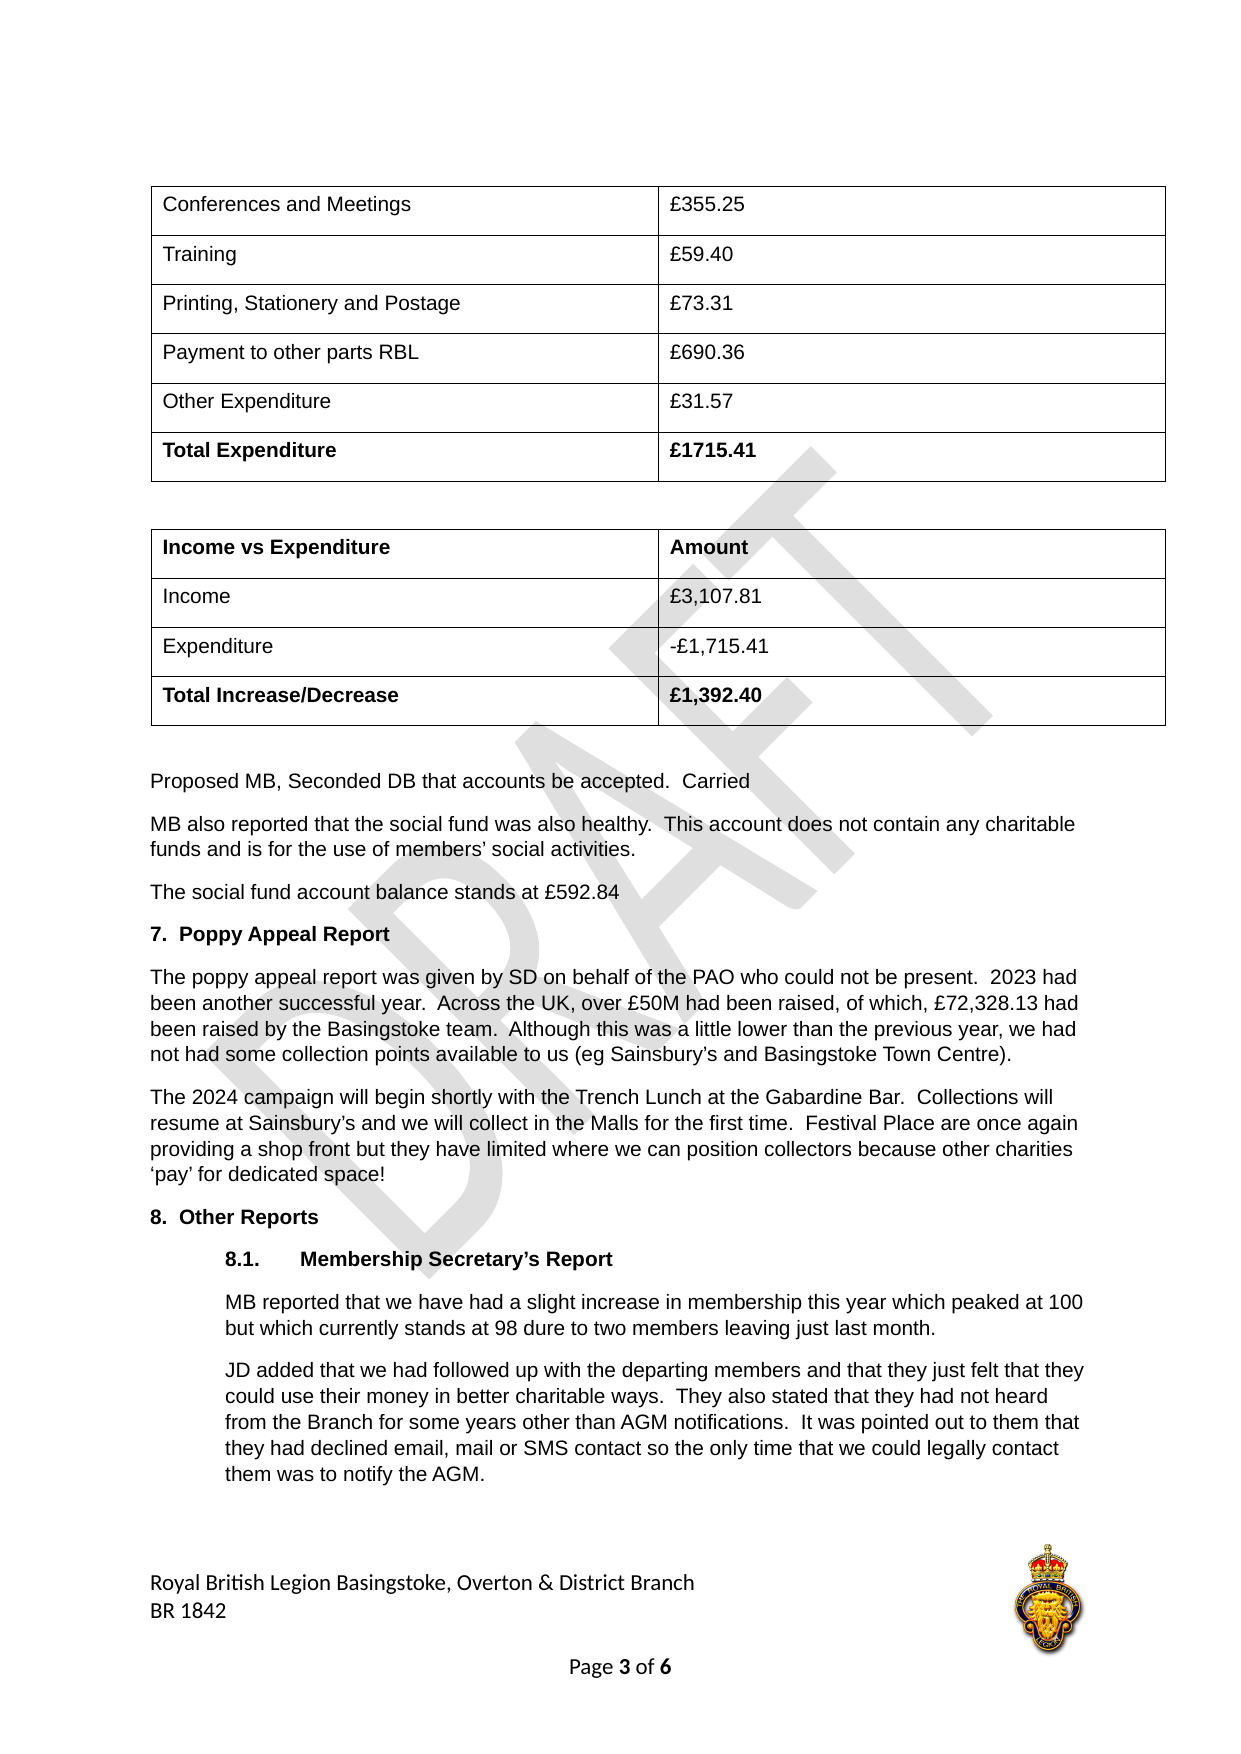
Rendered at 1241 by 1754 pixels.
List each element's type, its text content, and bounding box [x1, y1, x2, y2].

text 8.1. Membership Secretary’s Report [225, 1247, 1090, 1271]
table_cell Payment to other parts RBL [152, 334, 658, 382]
table_cell £690.36 [659, 334, 1165, 382]
table_cell Training [152, 236, 658, 284]
text Proposed MB, Seconded DB that accounts be accepted. Carried [150, 769, 1090, 793]
picture [1003, 1540, 1091, 1658]
table_cell Printing, Stationery and Postage [152, 285, 658, 333]
text 7. Poppy Appeal Report [150, 922, 1090, 946]
table_header Amount [659, 530, 1165, 578]
table_cell £3,107.81 [659, 579, 1165, 627]
text The social fund account balance stands at £592.84 [150, 880, 1090, 904]
text 8. Other Reports [150, 1205, 1090, 1229]
text The poppy appeal report was given by SD on behalf of the PAO who could not be present. 2023 had been another successful year. Across the UK, over £50M had been raised, of which, £72,328.13 had been raised by the Basingstoke team. Although this was a little lower than the previous year, we had not had some collection points available to us (eg Sainsbury’s and Basingstoke Town Centre). [150, 965, 1090, 1066]
table_cell £59.40 [659, 236, 1165, 284]
table_cell Income [152, 579, 658, 627]
table_cell Total Increase/Decrease [152, 677, 658, 725]
table_cell £31.57 [659, 384, 1165, 432]
table_cell £355.25 [659, 187, 1165, 235]
text The 2024 campaign will begin shortly with the Trench Lunch at the Gabardine Bar. Collections will resume at Sainsbury’s and we will collect in the Malls for the first time. Festival Place are once again providing a shop front but they have limited where we can position collectors because other charities ‘pay’ for dedicated space! [150, 1085, 1090, 1186]
table_cell £1715.41 [659, 433, 1165, 481]
table_cell Conferences and Meetings [152, 187, 658, 235]
table_header Income vs Expenditure [152, 530, 658, 578]
table_cell Expenditure [152, 628, 658, 676]
table_cell Other Expenditure [152, 384, 658, 432]
table_cell Total Expenditure [152, 433, 658, 481]
text MB reported that we have had a slight increase in membership this year which peaked at 100 but which currently stands at 98 dure to two members leaving just last month. [225, 1290, 1090, 1339]
table_cell £73.31 [659, 285, 1165, 333]
table_cell £1,392.40 [659, 677, 1165, 725]
table_cell -£1,715.41 [659, 628, 1165, 676]
text MB also reported that the social fund was also healthy. This account does not contain any charitable funds and is for the use of members’ social activities. [150, 811, 1090, 861]
text JD added that we had followed up with the departing members and that they just felt that they could use their money in better charitable ways. They also stated that they had not heard from the Branch for some years other than AGM notifications. It was pointed out to them that they had declined email, mail or SMS contact so the only time that we could legally contact them was to notify the AGM. [225, 1358, 1090, 1485]
